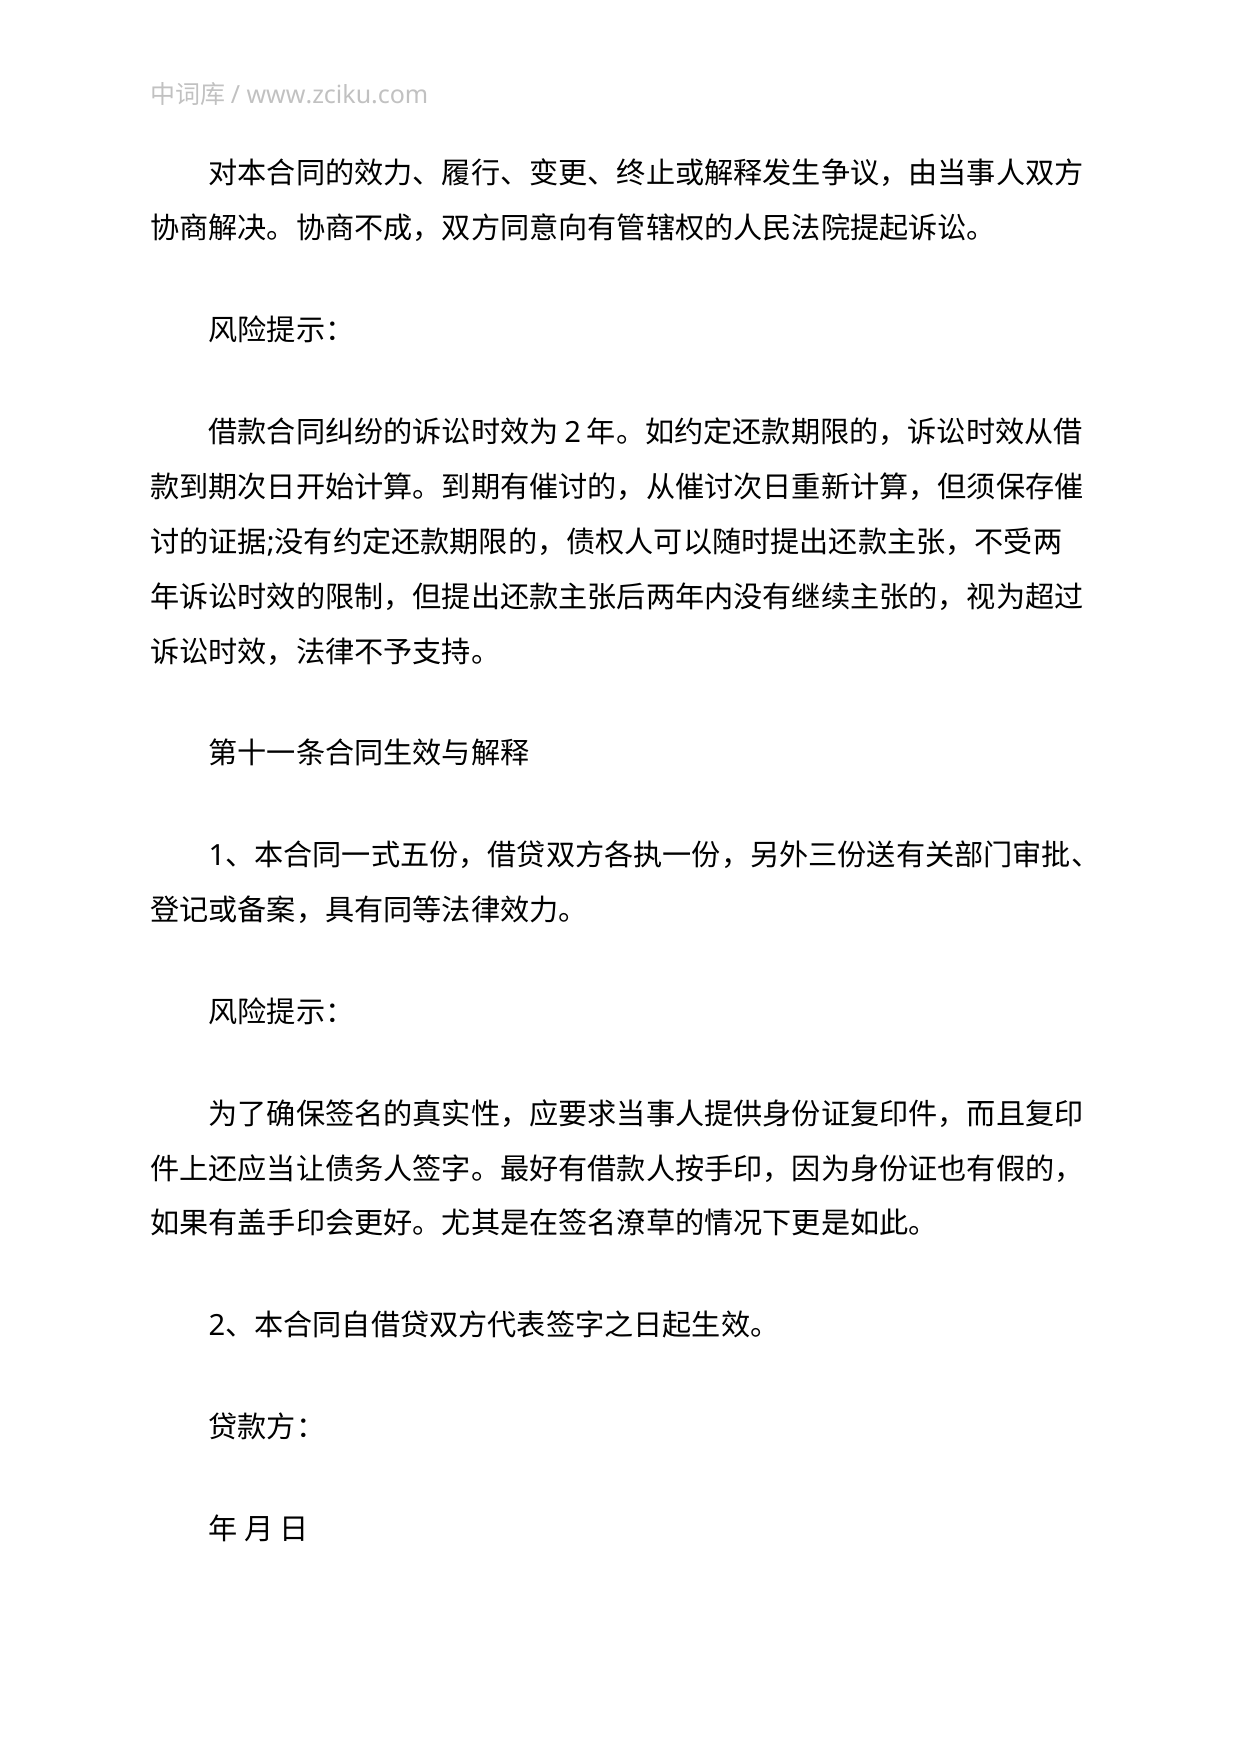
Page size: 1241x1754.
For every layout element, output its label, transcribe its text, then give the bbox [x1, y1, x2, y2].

text 1、本合同一式五份，借贷双方各执一份，另外三份送有关部门审批、登记或备案，具有同等法律效力。 [150, 832, 1090, 929]
text 借款合同纠纷的诉讼时效为2年。如约定还款期限的，诉讼时效从借款到期次日开始计算。到期有催讨的，从催讨次日重新计算，但须保存催讨的证据;没有约定还款期限的，债权人可以随时提出还款主张，不受两年诉讼时效的限制，但提出还款主张后两年内没有继续主张的，视为超过诉讼时效，法律不予支持。 [150, 408, 1090, 671]
text 2、本合同自借贷双方代表签字之日起生效。 [150, 1302, 1090, 1344]
text 风险提示： [150, 988, 1090, 1031]
text 对本合同的效力、履行、变更、终止或解释发生争议，由当事人双方协商解决。协商不成，双方同意向有管辖权的人民法院提起诉讼。 [150, 150, 1090, 247]
text 年 月 日 [150, 1506, 1090, 1548]
text 第十一条合同生效与解释 [150, 730, 1090, 772]
text 为了确保签名的真实性，应要求当事人提供身份证复印件，而且复印件上还应当让债务人签字。最好有借款人按手印，因为身份证也有假的，如果有盖手印会更好。尤其是在签名潦草的情况下更是如此。 [150, 1090, 1090, 1242]
text 贷款方： [150, 1404, 1090, 1446]
text 风险提示： [150, 307, 1090, 349]
